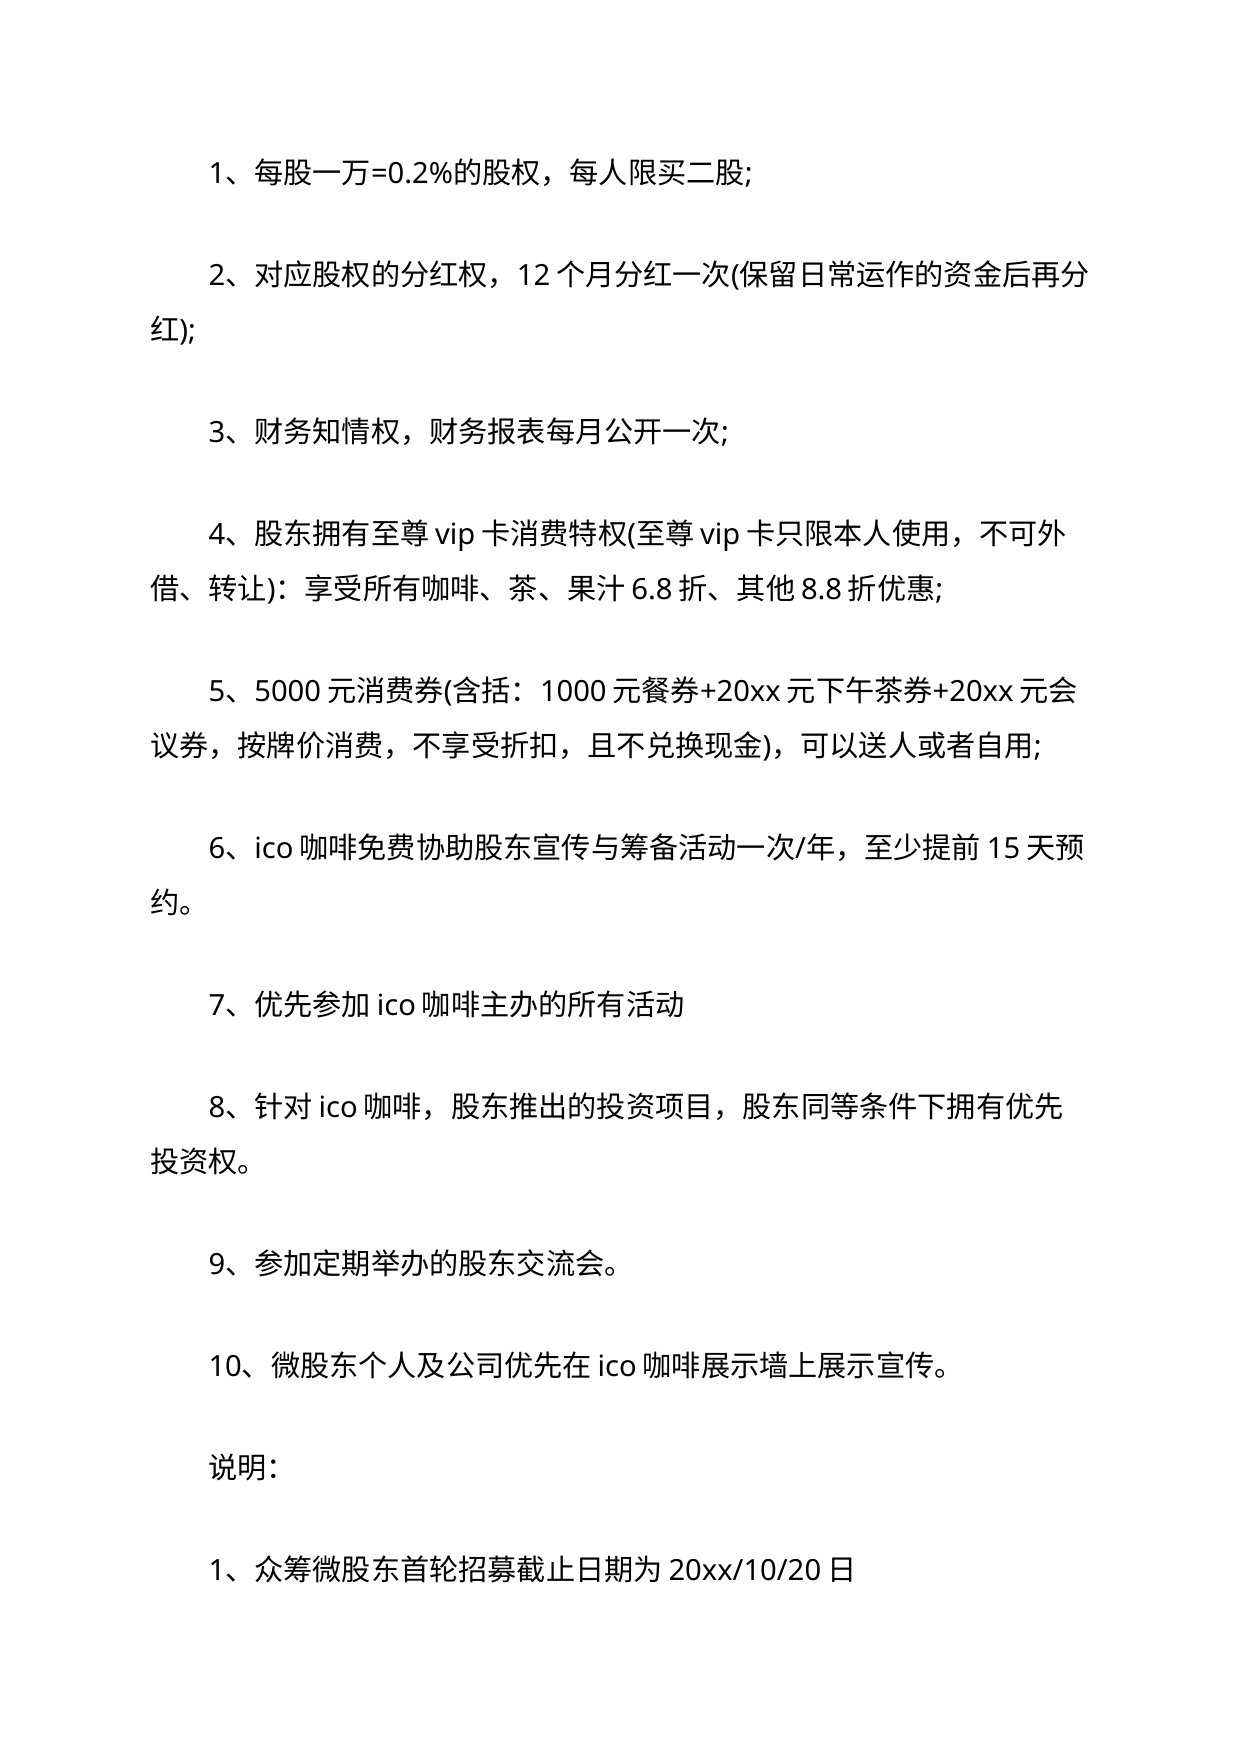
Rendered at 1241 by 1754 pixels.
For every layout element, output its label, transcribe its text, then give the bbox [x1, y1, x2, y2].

text 3、财务知情权，财务报表每月公开一次; [150, 409, 1090, 451]
text 2、对应股权的分红权，12个月分红一次(保留日常运作的资金后再分红); [150, 252, 1090, 349]
text 6、ico咖啡免费协助股东宣传与筹备活动一次/年，至少提前15天预约。 [150, 825, 1090, 922]
text 说明： [150, 1444, 1090, 1487]
text 5、5000元消费券(含括：1000元餐券+20xx元下午茶券+20xx元会议券，按牌价消费，不享受折扣，且不兑换现金)，可以送人或者自用; [150, 668, 1090, 765]
text 10、微股东个人及公司优先在ico咖啡展示墙上展示宣传。 [150, 1342, 1090, 1385]
text 8、针对ico咖啡，股东推出的投资项目，股东同等条件下拥有优先投资权。 [150, 1084, 1090, 1181]
text 1、众筹微股东首轮招募截止日期为20xx/10/20日 [150, 1546, 1090, 1588]
text 4、股东拥有至尊vip卡消费特权(至尊vip卡只限本人使用，不可外借、转让)：享受所有咖啡、茶、果汁6.8折、其他8.8折优惠; [150, 511, 1090, 608]
text 9、参加定期举办的股东交流会。 [150, 1240, 1090, 1283]
text 1、每股一万=0.2%的股权，每人限买二股; [150, 150, 1090, 192]
text 7、优先参加ico咖啡主办的所有活动 [150, 982, 1090, 1024]
